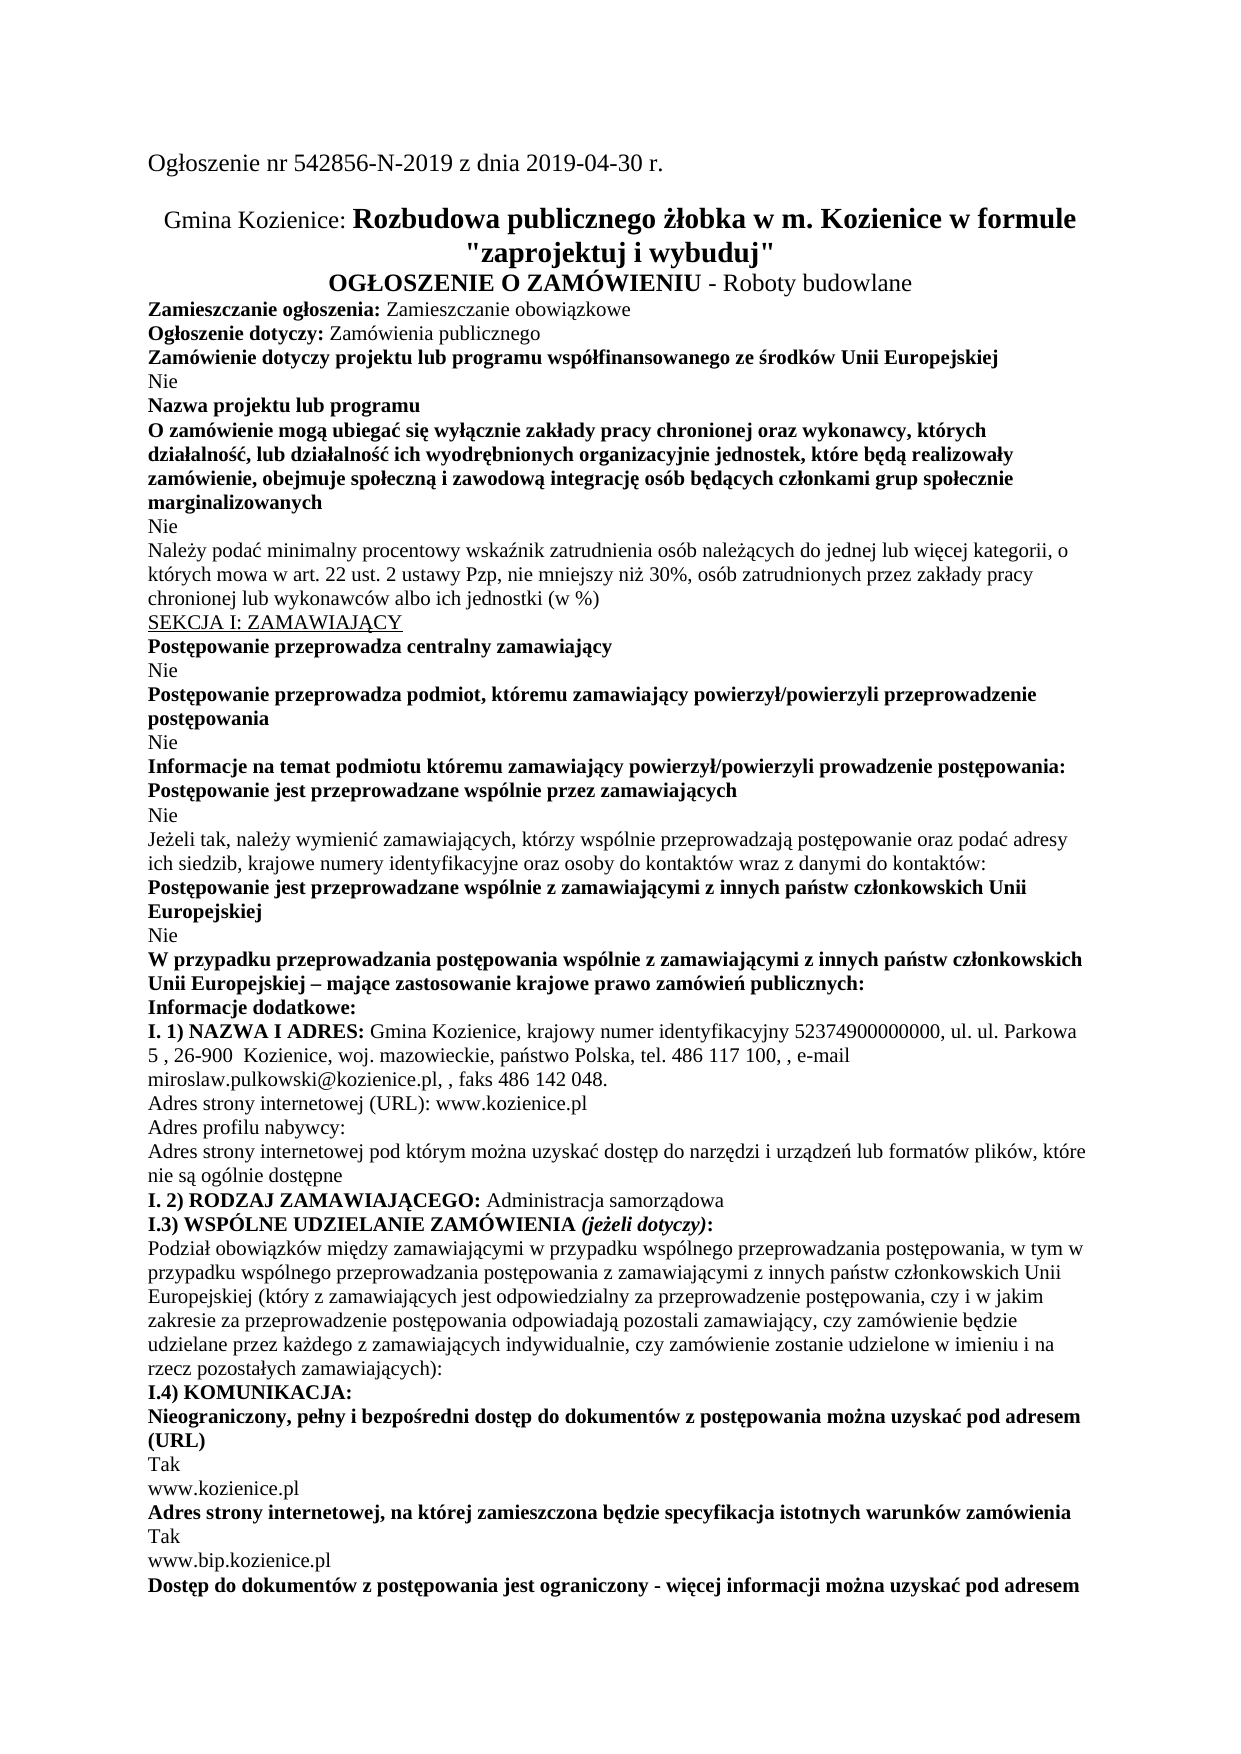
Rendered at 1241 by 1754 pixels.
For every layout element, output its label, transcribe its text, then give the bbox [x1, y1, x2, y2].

text Podział obowiązków między zamawiającymi w przypadku wspólnego przeprowadzania postępowania, w tym w przypadku wspólnego przeprowadzania postępowania z zamawiającymi z innych państw członkowskich Unii Europejskiej (który z zamawiających jest odpowiedzialny za przeprowadzenie postępowania, czy i w jakim zakresie za przeprowadzenie postępowania odpowiadają pozostali zamawiający, czy zamówienie będzie udzielane przez każdego z zamawiających indywidualnie, czy zamówienie zostanie udzielone w imieniu i na rzecz pozostałych zamawiających): [148, 1236, 1093, 1380]
text Nie Jeżeli tak, należy wymienić zamawiających, którzy wspólnie przeprowadzają postępowanie oraz podać adresy ich siedzib, krajowe numery identyfikacyjne oraz osoby do kontaktów wraz z danymi do kontaktów: Postępowanie jest przeprowadzane wspólnie z zamawiającymi z innych państw członkowskich Unii Europejskiej [148, 802, 1093, 923]
text O zamówienie mogą ubiegać się wyłącznie zakłady pracy chronionej oraz wykonawcy, których działalność, lub działalność ich wyodrębnionych organizacyjnie jednostek, które będą realizowały zamówienie, obejmuje społeczną i zawodową integrację osób będących członkami grup społecznie marginalizowanych [148, 417, 1093, 514]
text Informacje na temat podmiotu któremu zamawiający powierzył/powierzyli prowadzenie postępowania: Postępowanie jest przeprowadzane wspólnie przez zamawiających [148, 754, 1093, 802]
text Nie Należy podać minimalny procentowy wskaźnik zatrudnienia osób należących do jednej lub więcej kategorii, o których mowa w art. 22 ust. 2 ustawy Pzp, nie mniejszy niż 30%, osób zatrudnionych przez zakłady pracy chronionej lub wykonawców albo ich jednostki (w %) [148, 514, 1093, 610]
text Ogłoszenie nr 542856-N-2019 z dnia 2019-04-30 r. [148, 148, 1093, 176]
text Nie [148, 923, 1093, 947]
text Nie Nazwa projektu lub programu [148, 369, 1093, 417]
text Gmina Kozienice: Rozbudowa publicznego żłobka w m. Kozienice w formule "zaprojektuj i wybuduj" OGŁOSZENIE O ZAMÓWIENIU - Roboty budowlane [148, 201, 1093, 297]
text Postępowanie przeprowadza centralny zamawiający [148, 634, 1093, 658]
text Tak www.kozienice.pl Adres strony internetowej, na której zamieszczona będzie specyfikacja istotnych warunków zamówienia [148, 1452, 1093, 1524]
text I. 2) RODZAJ ZAMAWIAJĄCEGO: Administracja samorządowa [148, 1187, 1093, 1212]
text Nie [148, 730, 1093, 754]
text I. 1) NAZWA I ADRES: Gmina Kozienice, krajowy numer identyfikacyjny 52374900000000, ul. ul. Parkowa 5 , 26-900 Kozienice, woj. mazowieckie, państwo Polska, tel. 486 117 100, , e-mail miroslaw.pulkowski@kozienice.pl, , faks 486 142 048. Adres strony internetowej (URL): www.kozienice.pl Adres profilu nabywcy: Adres strony internetowej pod którym można uzyskać dostęp do narzędzi i urządzeń lub formatów plików, które nie są ogólnie dostępne [148, 1019, 1093, 1187]
text Tak www.bip.kozienice.pl Dostęp do dokumentów z postępowania jest ograniczony - więcej informacji można uzyskać pod adresem [148, 1524, 1093, 1597]
text I.4) KOMUNIKACJA: Nieograniczony, pełny i bezpośredni dostęp do dokumentów z postępowania można uzyskać pod adresem (URL) [148, 1380, 1093, 1452]
text Zamówienie dotyczy projektu lub programu współfinansowanego ze środków Unii Europejskiej [148, 345, 1093, 369]
text Postępowanie przeprowadza podmiot, któremu zamawiający powierzył/powierzyli przeprowadzenie postępowania [148, 682, 1093, 730]
text W przypadku przeprowadzania postępowania wspólnie z zamawiającymi z innych państw członkowskich Unii Europejskiej – mające zastosowanie krajowe prawo zamówień publicznych: Informacje dodatkowe: [148, 947, 1093, 1019]
text I.3) WSPÓLNE UDZIELANIE ZAMÓWIENIA (jeżeli dotyczy): [148, 1212, 1093, 1236]
text Zamieszczanie ogłoszenia: Zamieszczanie obowiązkowe [148, 297, 1093, 321]
text SEKCJA I: ZAMAWIAJĄCY [148, 610, 1093, 634]
text Nie [148, 658, 1093, 682]
text Ogłoszenie dotyczy: Zamówienia publicznego [148, 321, 1093, 345]
